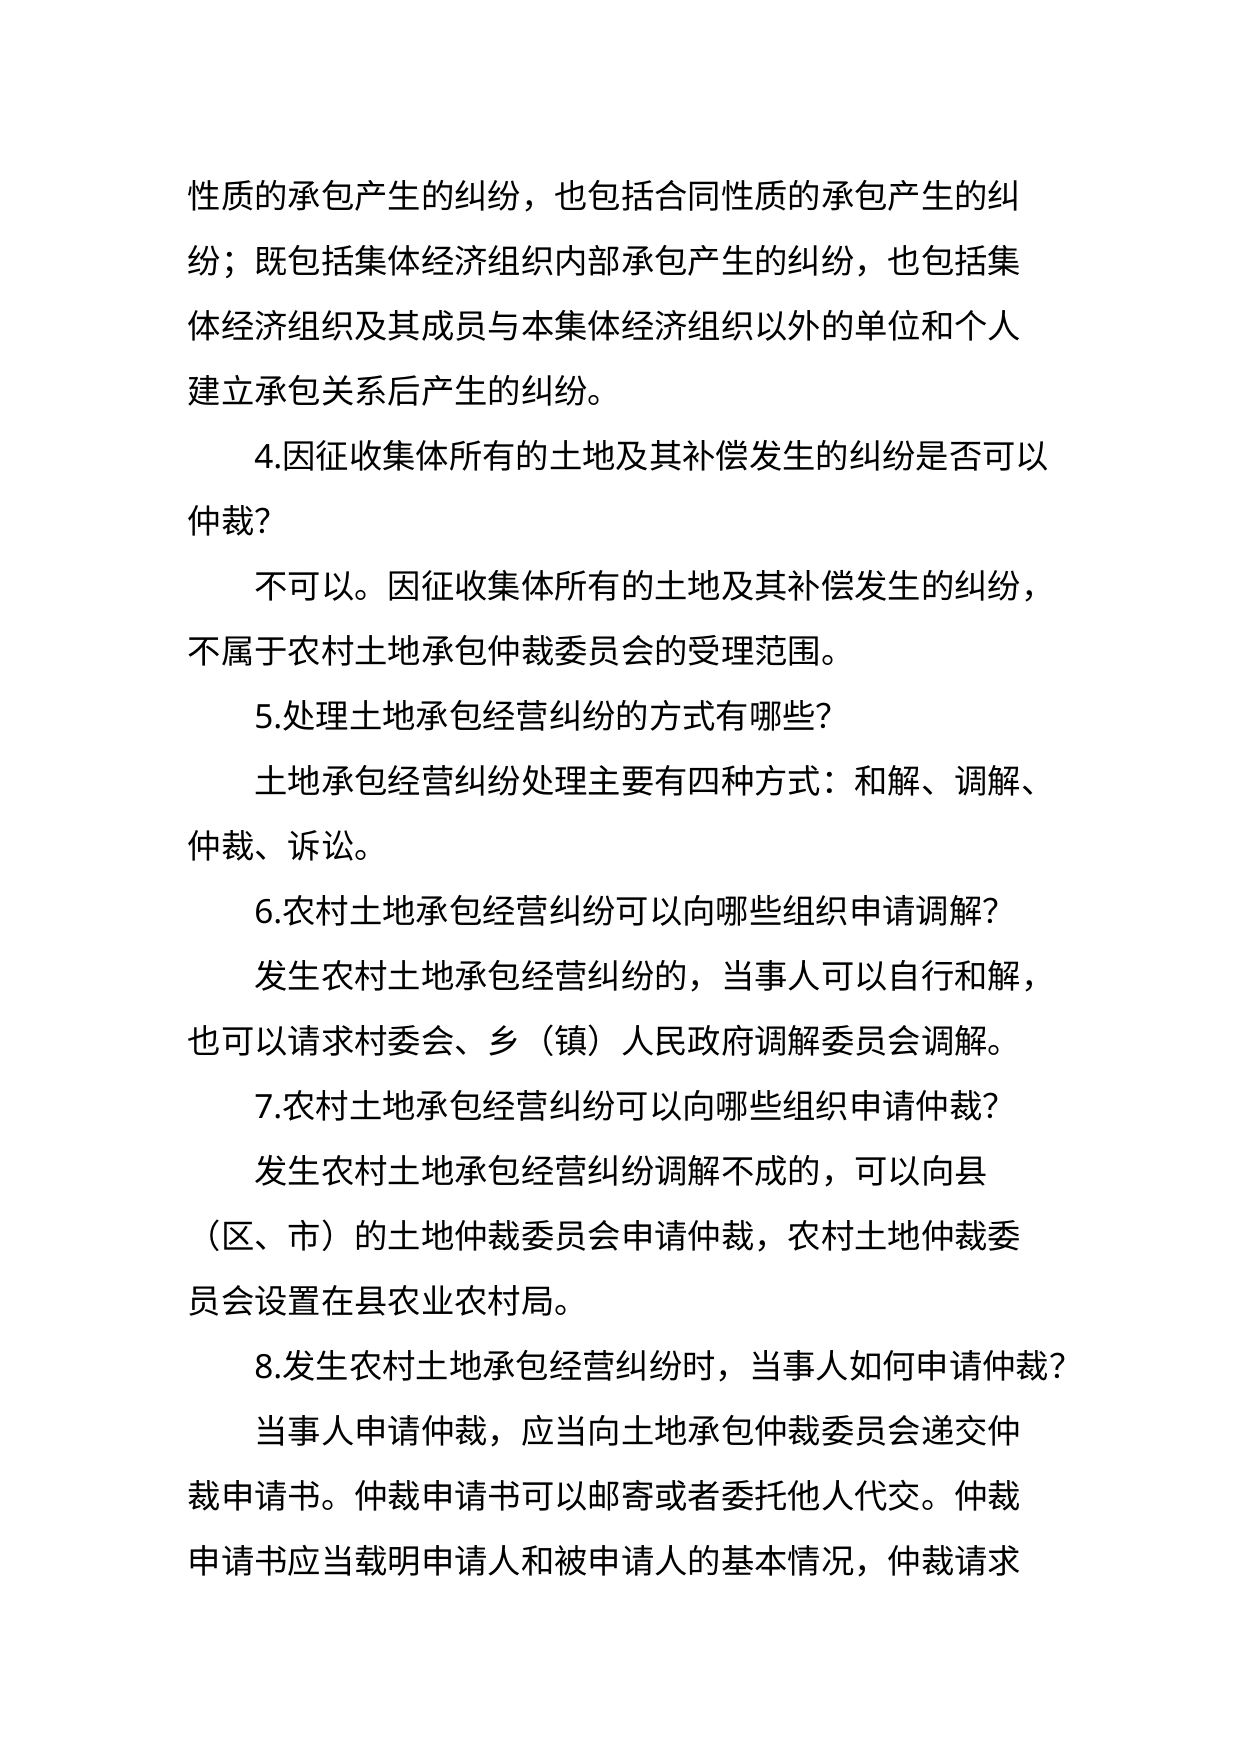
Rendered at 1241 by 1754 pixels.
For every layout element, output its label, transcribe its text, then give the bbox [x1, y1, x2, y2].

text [187, 162, 1053, 422]
text 8.发生农村土地承包经营纠纷时，当事人如何申请仲裁？ [187, 1332, 1053, 1397]
text 土地承包经营纠纷处理主要有四种方式：和解、调解、仲裁、诉讼。 [187, 747, 1053, 877]
text 5.处理土地承包经营纠纷的方式有哪些？ [187, 682, 1053, 747]
text 7.农村土地承包经营纠纷可以向哪些组织申请仲裁？ [187, 1072, 1053, 1137]
text 不可以。因征收集体所有的土地及其补偿发生的纠纷，不属于农村土地承包仲裁委员会的受理范围。 [187, 552, 1053, 682]
text 6.农村土地承包经营纠纷可以向哪些组织申请调解？ [187, 877, 1053, 942]
text 发生农村土地承包经营纠纷的，当事人可以自行和解，也可以请求村委会、乡（镇）人民政府调解委员会调解。 [187, 942, 1053, 1072]
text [187, 1397, 1053, 1592]
text 发生农村土地承包经营纠纷调解不成的，可以向县（区、市）的土地仲裁委员会申请仲裁，农村土地仲裁委员会设置在县农业农村局。 [187, 1137, 1053, 1332]
text 4.因征收集体所有的土地及其补偿发生的纠纷是否可以仲裁？ [187, 422, 1053, 552]
